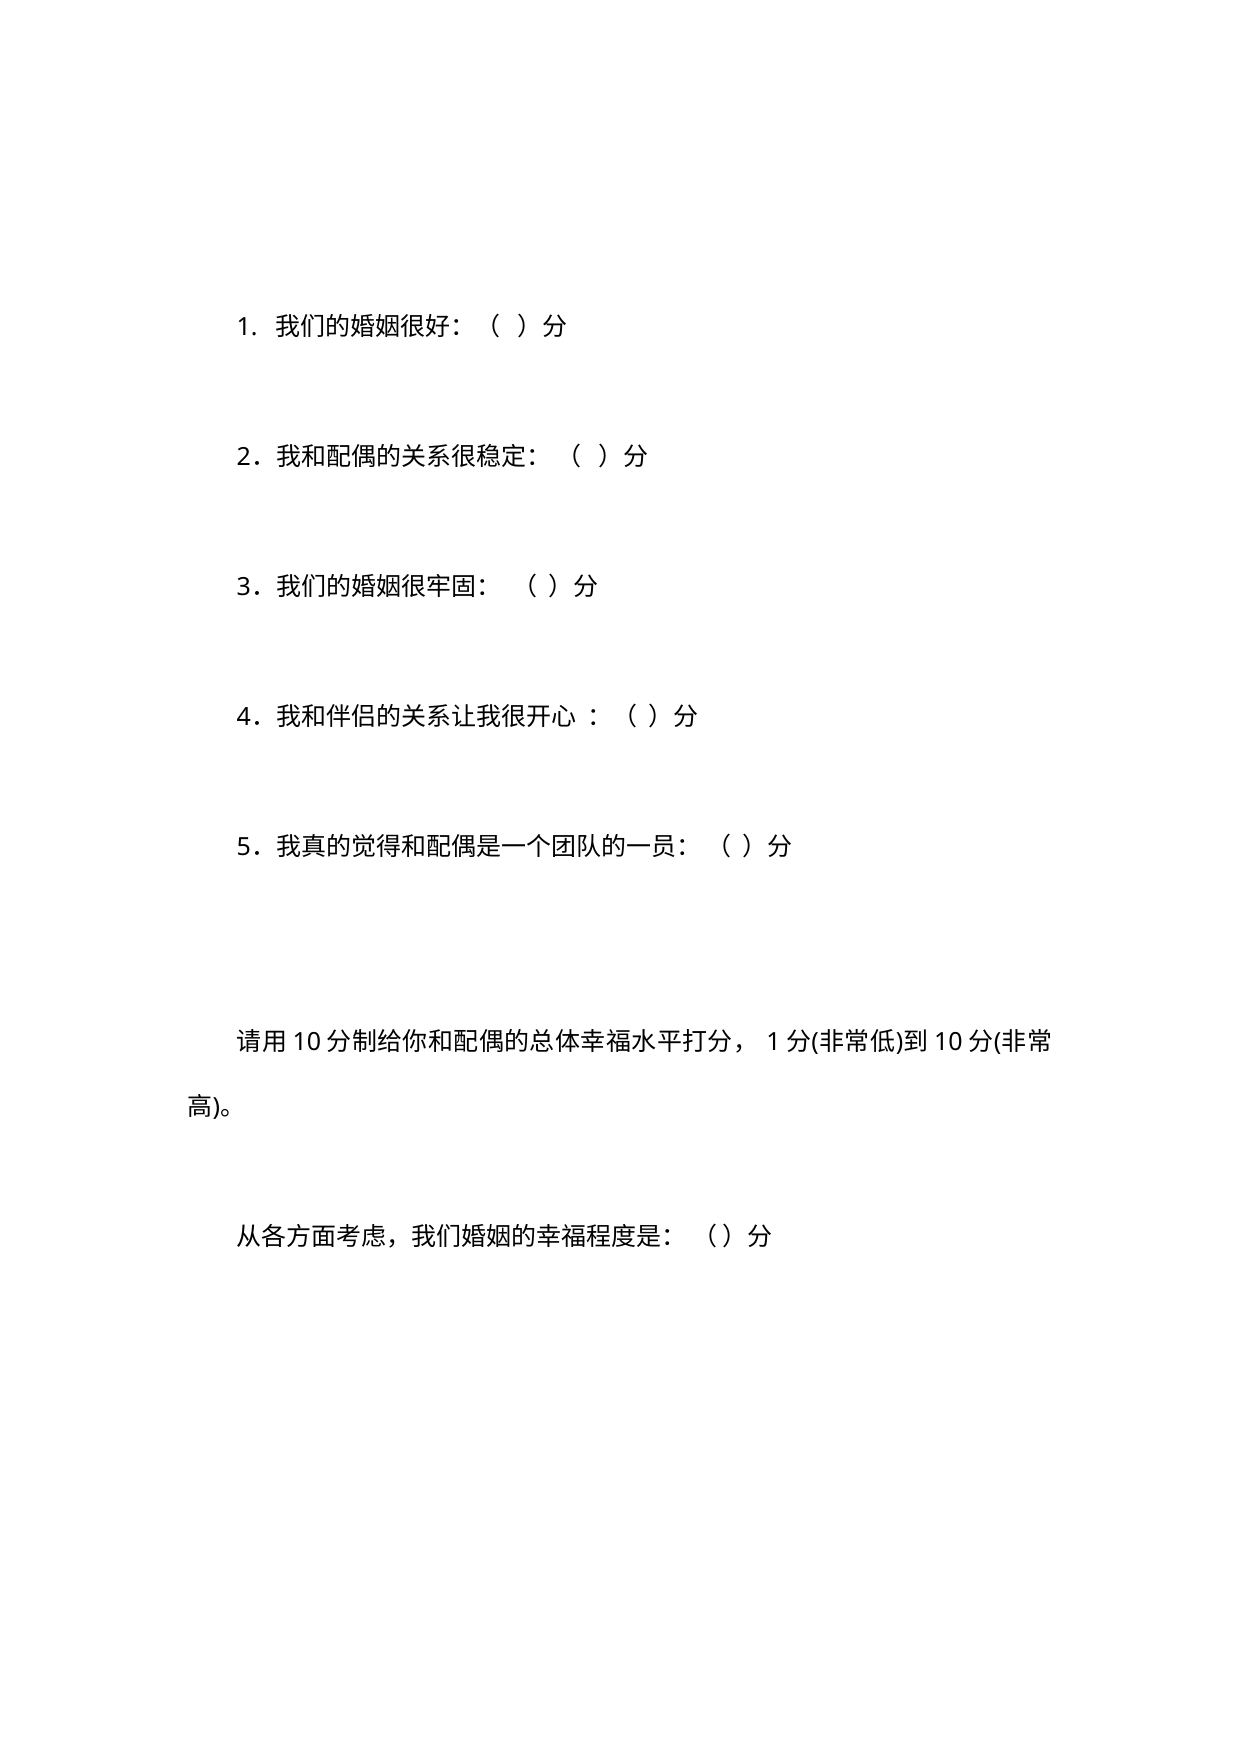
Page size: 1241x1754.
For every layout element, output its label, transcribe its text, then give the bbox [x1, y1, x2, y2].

text 1. 我们的婚姻很好：（ ）分 [187, 292, 1053, 357]
text 3．我们的婚姻很牢固： （ ）分 [187, 552, 1053, 617]
text 5．我真的觉得和配偶是一个团队的一员： （ ）分 [187, 812, 1053, 877]
text 4．我和伴侣的关系让我很开心 ：（ ）分 [187, 682, 1053, 747]
text 2．我和配偶的关系很稳定： （ ）分 [187, 422, 1053, 487]
text 请用10分制给你和配偶的总体幸福水平打分， 1分(非常低)到10分(非常高)。 [187, 1007, 1053, 1137]
text 从各方面考虑，我们婚姻的幸福程度是： （ ）分 [187, 1202, 1053, 1267]
